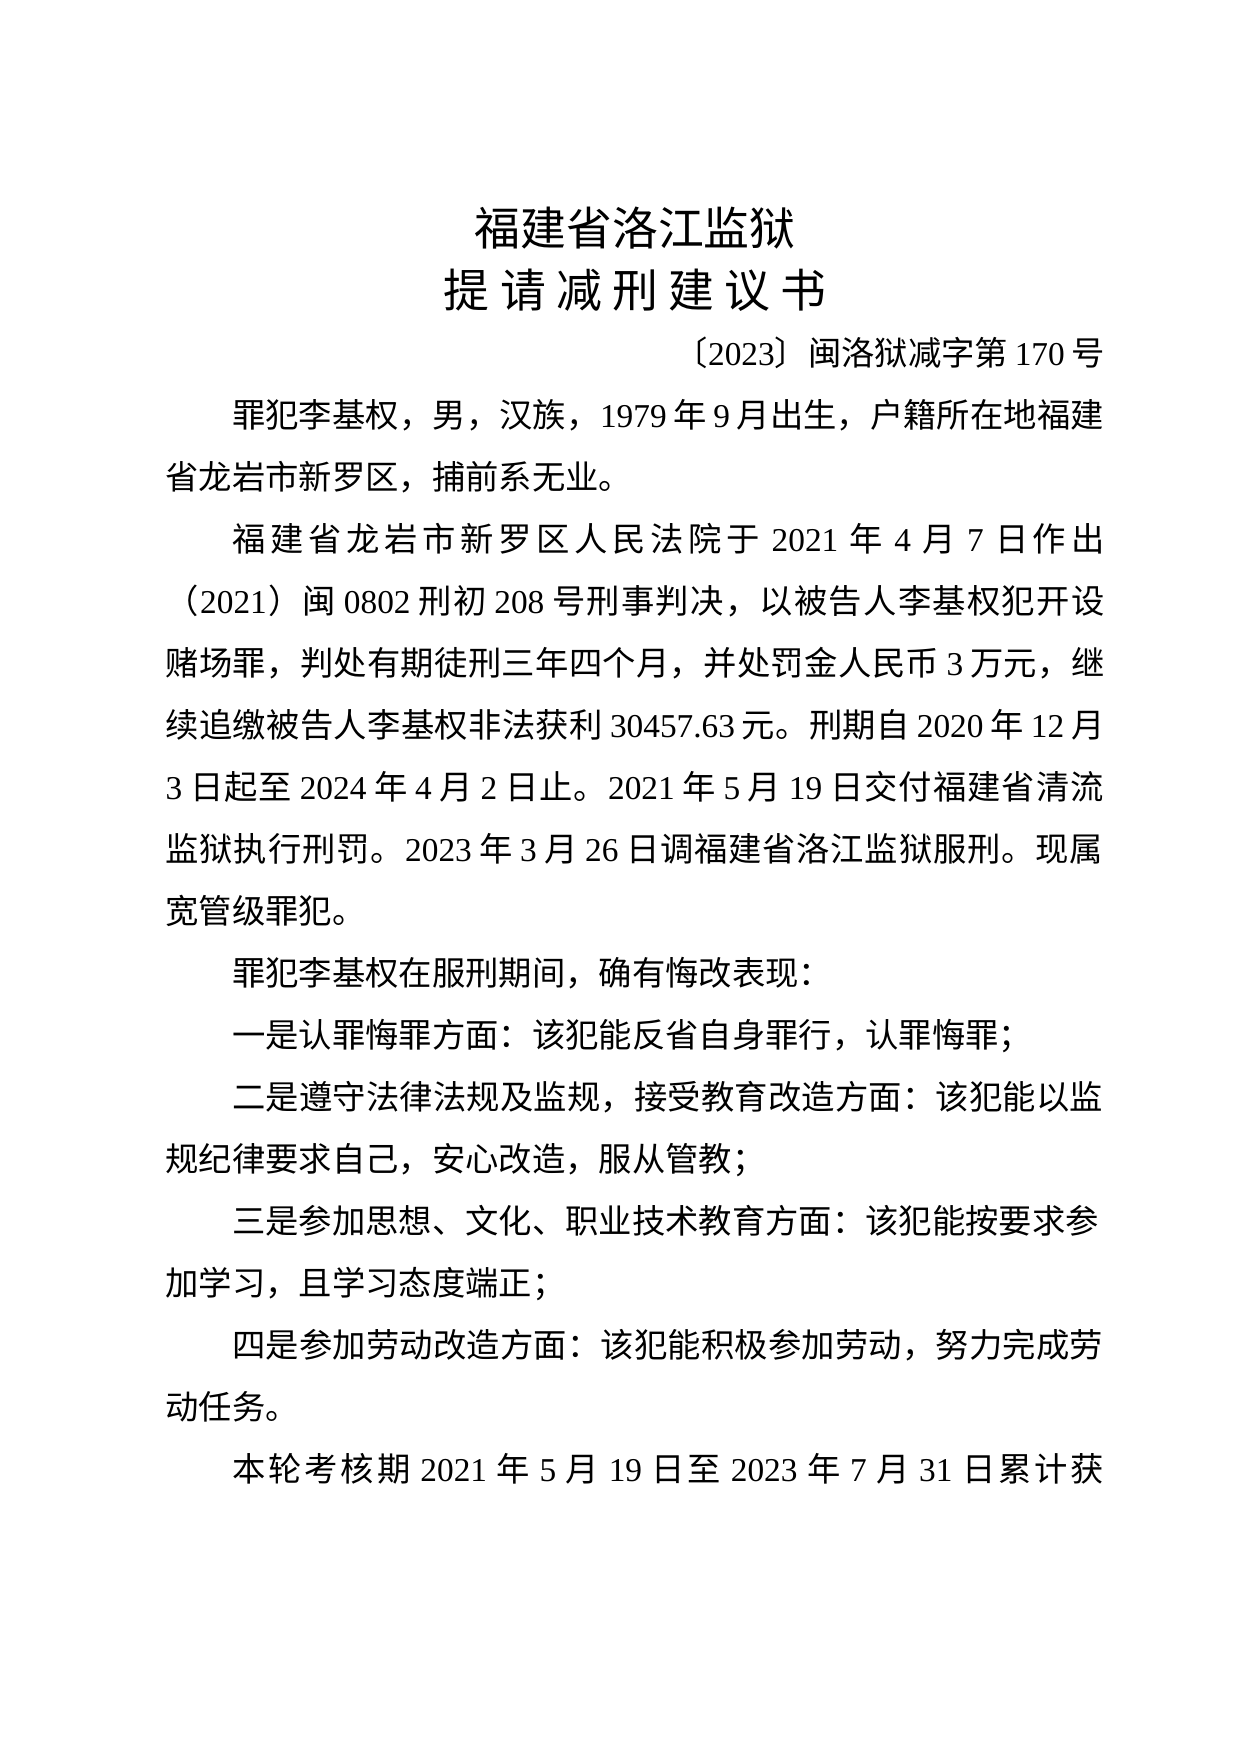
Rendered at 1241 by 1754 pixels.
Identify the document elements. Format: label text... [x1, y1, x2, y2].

text 福建省龙岩市新罗区人民法院于2021年4月7日作出（2021）闽0802刑初208号刑事判决，以被告人李基权犯开设赌场罪，判处有期徒刑三年四个月，并处罚金人民币3万元，继续追缴被告人李基权非法获利30457.63元。刑期自2020年12月3日起至2024年4月2日止。2021年5月19日交付福建省清流监狱执行刑罚。2023年3月26日调福建省洛江监狱服刑。现属宽管级罪犯。 [165, 506, 1104, 940]
text 四是参加劳动改造方面：该犯能积极参加劳动，努力完成劳动任务。 [165, 1312, 1104, 1436]
text 福建省洛江监狱 [165, 195, 1104, 258]
text 提 请 减 刑 建 议 书 [165, 258, 1104, 320]
text 〔2023〕闽洛狱减字第170号 [165, 320, 1104, 382]
text 罪犯李基权，男，汉族，1979年9月出生，户籍所在地福建省龙岩市新罗区，捕前系无业。 [165, 382, 1104, 506]
text 三是参加思想、文化、职业技术教育方面：该犯能按要求参加学习，且学习态度端正； [165, 1188, 1104, 1312]
text 一是认罪悔罪方面：该犯能反省自身罪行，认罪悔罪； [165, 1002, 1104, 1064]
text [165, 1436, 1104, 1498]
text 二是遵守法律法规及监规，接受教育改造方面：该犯能以监规纪律要求自己，安心改造，服从管教； [165, 1064, 1104, 1188]
text 罪犯李基权在服刑期间，确有悔改表现： [165, 940, 1104, 1002]
